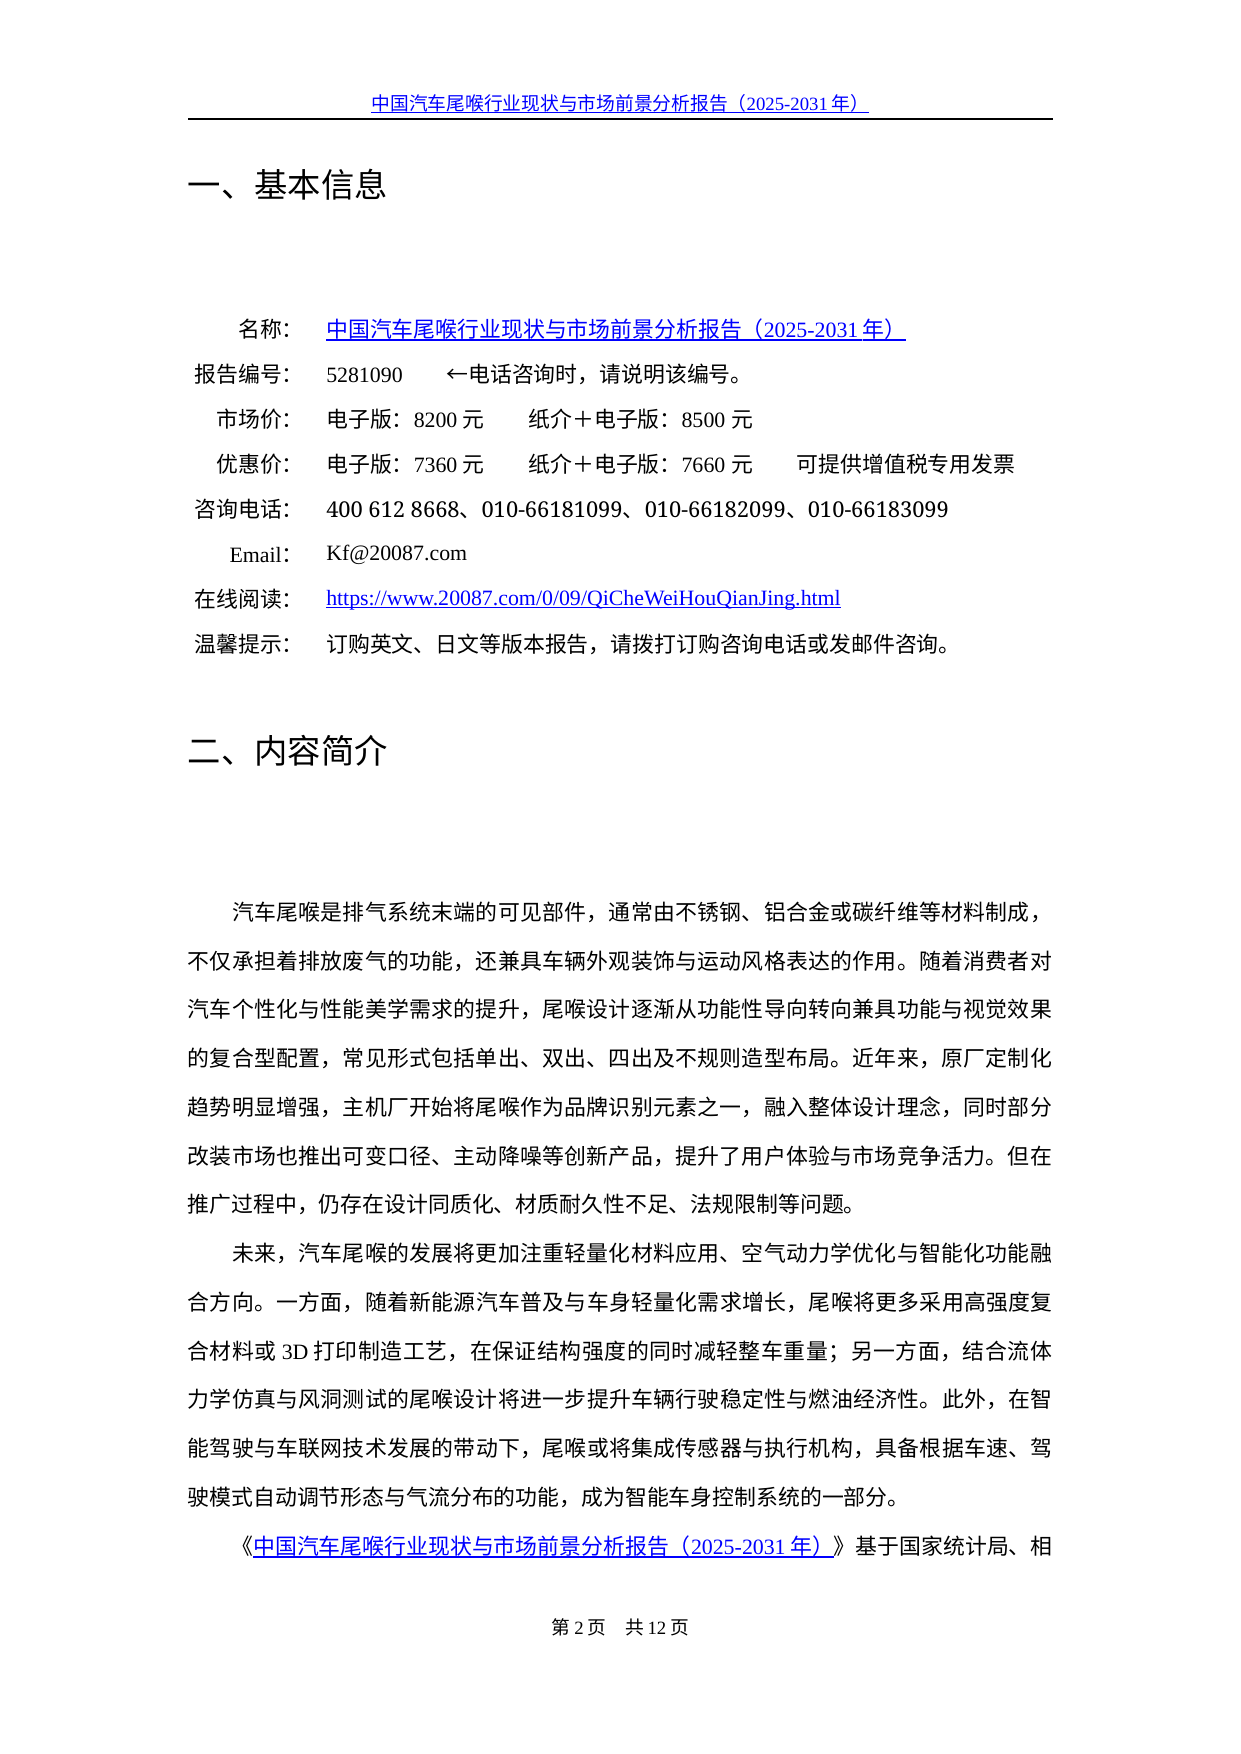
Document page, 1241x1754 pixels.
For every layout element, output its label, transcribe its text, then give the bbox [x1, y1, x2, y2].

table_cell 报告编号： [167, 357, 315, 402]
table_cell 订购英文、日文等版本报告，请拨打订购咨询电话或发邮件咨询。 [315, 627, 1073, 672]
table_cell 温馨提示： [167, 627, 315, 672]
table_header 中国汽车尾喉行业现状与市场前景分析报告（2025-2031年） [315, 312, 1073, 357]
table_cell Email： [167, 537, 315, 582]
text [187, 894, 1053, 1561]
title 一、基本信息 [187, 150, 1053, 215]
table_cell 咨询电话： [167, 492, 315, 537]
table_cell 优惠价： [167, 447, 315, 492]
table_cell 400 612 8668、010-66181099、010-66182099、010-66183099 [315, 492, 1073, 537]
table_header 名称： [167, 312, 315, 357]
table_cell 5281090 ←电话咨询时，请说明该编号。 [315, 357, 1073, 402]
table_cell [315, 582, 1073, 627]
table_cell 在线阅读： [167, 582, 315, 627]
table_cell 电子版：7360 元 纸介＋电子版：7660 元 可提供增值税专用发票 [315, 447, 1073, 492]
table_cell Kf@20087.com [315, 537, 1073, 582]
title 二、内容简介 [187, 717, 1053, 782]
table_cell 市场价： [167, 402, 315, 447]
table_cell 电子版：8200 元 纸介＋电子版：8500 元 [315, 402, 1073, 447]
